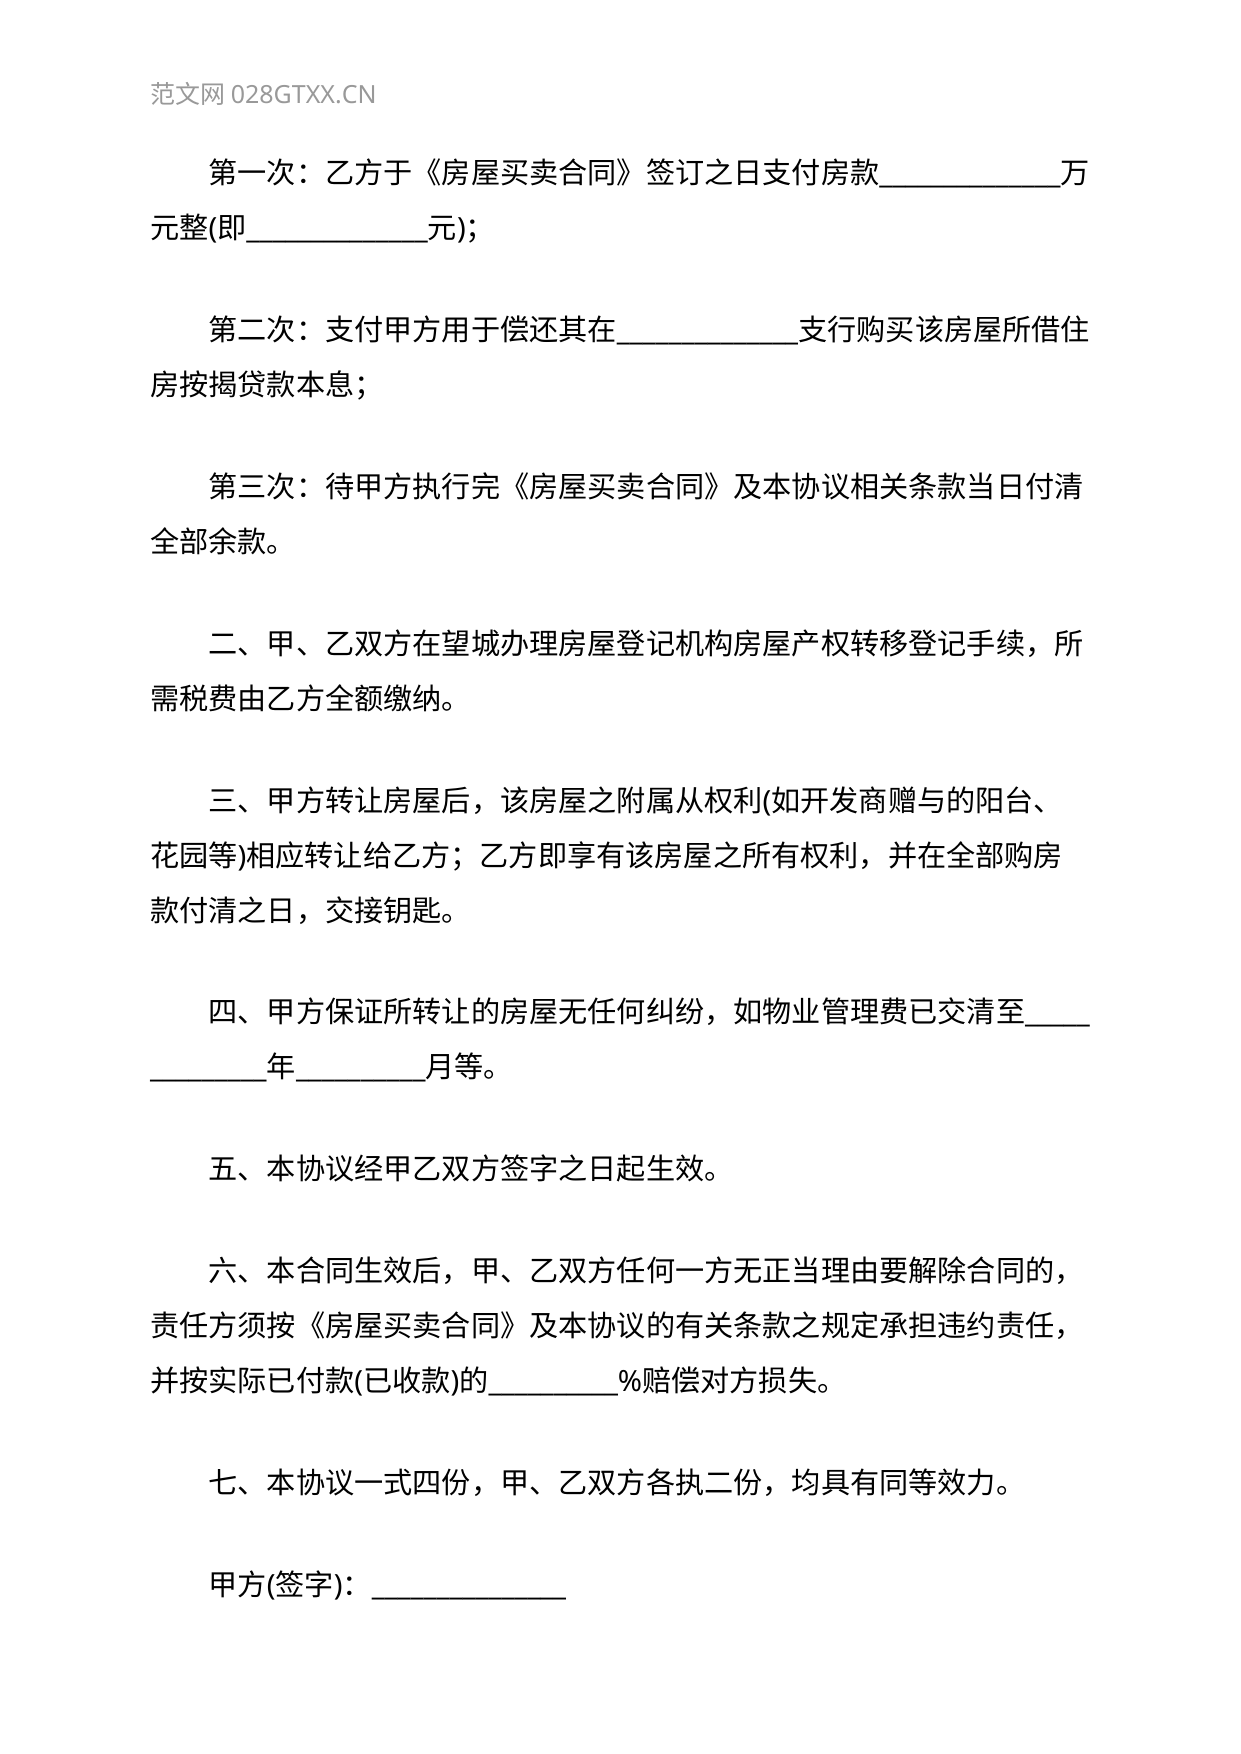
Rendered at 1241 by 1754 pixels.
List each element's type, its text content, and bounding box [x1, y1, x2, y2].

text 第一次：乙方于《房屋买卖合同》签订之日支付房款______________万元整(即______________元)； [150, 150, 1090, 247]
text 三、甲方转让房屋后，该房屋之附属从权利(如开发商赠与的阳台、花园等)相应转让给乙方；乙方即享有该房屋之所有权利，并在全部购房款付清之日，交接钥匙。 [150, 777, 1090, 929]
text 六、本合同生效后，甲、乙双方任何一方无正当理由要解除合同的，责任方须按《房屋买卖合同》及本协议的有关条款之规定承担违约责任，并按实际已付款(已收款)的__________%赔偿对方损失。 [150, 1248, 1090, 1400]
text 七、本协议一式四份，甲、乙双方各执二份，均具有同等效力。 [150, 1459, 1090, 1502]
text 五、本协议经甲乙双方签字之日起生效。 [150, 1146, 1090, 1188]
text 第二次：支付甲方用于偿还其在______________支行购买该房屋所借住房按揭贷款本息； [150, 307, 1090, 404]
text 甲方(签字)：_______________ [150, 1561, 1090, 1603]
text 第三次：待甲方执行完《房屋买卖合同》及本协议相关条款当日付清全部余款。 [150, 464, 1090, 561]
text 二、甲、乙双方在望城办理房屋登记机构房屋产权转移登记手续，所需税费由乙方全额缴纳。 [150, 620, 1090, 718]
text 四、甲方保证所转让的房屋无任何纠纷，如物业管理费已交清至______________年__________月等。 [150, 989, 1090, 1086]
